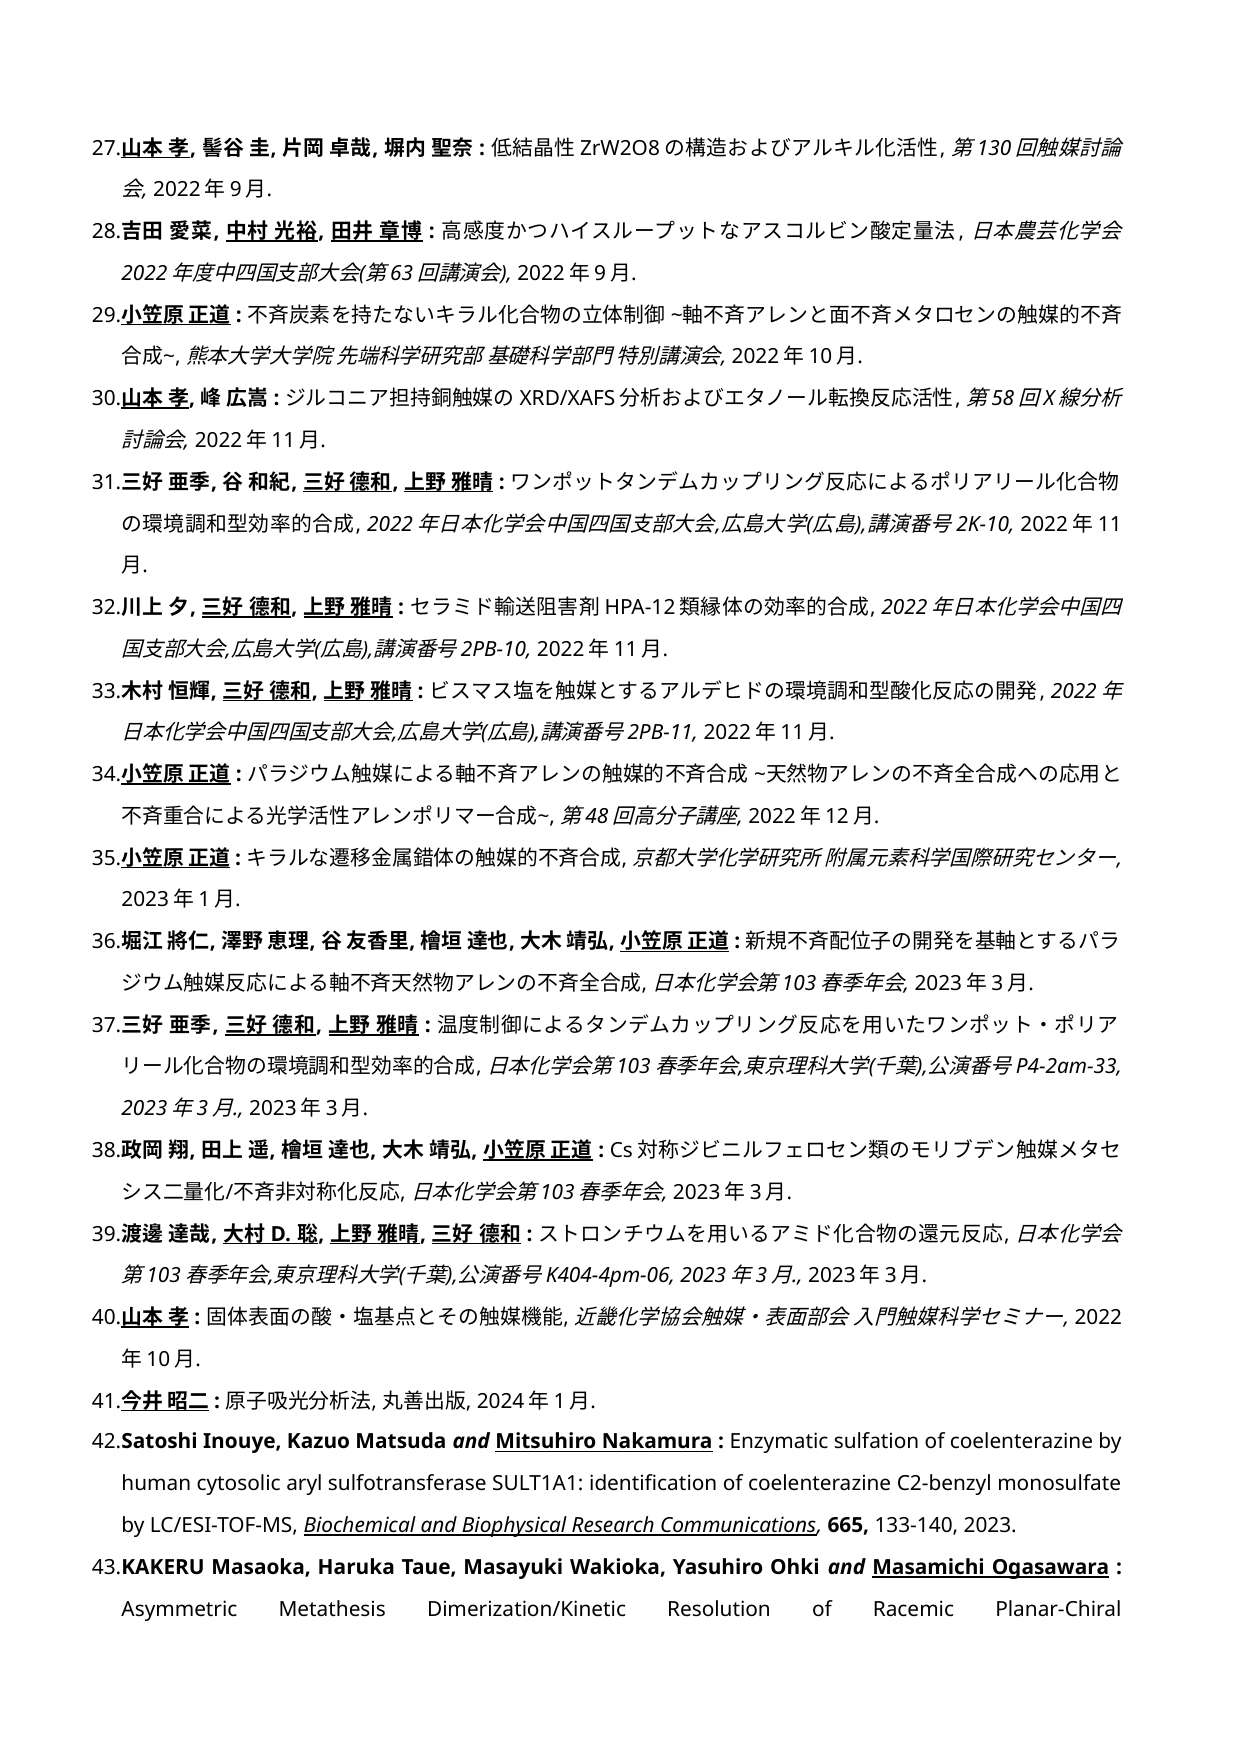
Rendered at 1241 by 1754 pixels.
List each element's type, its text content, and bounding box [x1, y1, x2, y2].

list 三好 亜季, 谷 和紀, 三好 德和, 上野 雅晴 : ワンポットタンデムカップリング反応によるポリアリール化合物の環境調和型効率的合成, 2022年日本化学会中国四国支部大会,広島大学(広島),講演番号2K-10, 2022年11月. [92, 459, 1122, 584]
list 木村 恒輝, 三好 德和, 上野 雅晴 : ビスマス塩を触媒とするアルデヒドの環境調和型酸化反応の開発, 2022年日本化学会中国四国支部大会,広島大学(広島),講演番号2PB-11, 2022年11月. [92, 668, 1122, 752]
list 川上 夕, 三好 德和, 上野 雅晴 : セラミド輸送阻害剤HPA-12類縁体の効率的合成, 2022年日本化学会中国四国支部大会,広島大学(広島),講演番号2PB-10, 2022年11月. [92, 584, 1122, 668]
list 渡邊 達哉, 大村 D. 聡, 上野 雅晴, 三好 德和 : ストロンチウムを用いるアミド化合物の還元反応, 日本化学会第103春季年会,東京理科大学(千葉),公演番号 K404-4pm-06, 2023年3月., 2023年3月. [92, 1211, 1122, 1295]
list 小笠原 正道 : キラルな遷移金属錯体の触媒的不斉合成, 京都大学化学研究所 附属元素科学国際研究センター, 2023年1月. [92, 835, 1122, 919]
list 三好 亜季, 三好 德和, 上野 雅晴 : 温度制御によるタンデムカップリング反応を用いたワンポット・ポリアリール化合物の環境調和型効率的合成, 日本化学会第103春季年会,東京理科大学(千葉),公演番号 P4-2am-33, 2023年3月., 2023年3月. [92, 1002, 1122, 1128]
list 山本 孝, 峰 広嵩 : ジルコニア担持銅触媒のXRD/XAFS分析およびエタノール転換反応活性, 第58回X線分析討論会, 2022年11月. [92, 376, 1122, 459]
list 小笠原 正道 : パラジウム触媒による軸不斉アレンの触媒的不斉合成 ~天然物アレンの不斉全合成への応用と不斉重合による光学活性アレンポリマー合成~, 第48回高分子講座, 2022年12月. [92, 752, 1122, 835]
list 今井 昭二 : 原子吸光分析法, 丸善出版, 2024年1月. [92, 1378, 1122, 1420]
list 吉田 愛菜, 中村 光裕, 田井 章博 : 高感度かつハイスループットなアスコルビン酸定量法, 日本農芸化学会2022年度中四国支部大会(第63回講演会), 2022年9月. [92, 209, 1122, 292]
list 山本 孝, 髻谷 圭, 片岡 卓哉, 塀内 聖奈 : 低結晶性ZrW2O8の構造およびアルキル化活性, 第130回触媒討論会, 2022年9月. [92, 125, 1122, 209]
list 小笠原 正道 : 不斉炭素を持たないキラル化合物の立体制御 ~軸不斉アレンと面不斉メタロセンの触媒的不斉合成~, 熊本大学大学院 先端科学研究部 基礎科学部門 特別講演会, 2022年10月. [92, 292, 1122, 376]
list 堀江 將仁, 澤野 恵理, 谷 友香里, 檜垣 達也, 大木 靖弘, 小笠原 正道 : 新規不斉配位子の開発を基軸とするパラジウム触媒反応による軸不斉天然物アレンの不斉全合成, 日本化学会第103春季年会, 2023年3月. [92, 919, 1122, 1002]
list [92, 1545, 1122, 1629]
list 山本 孝 : 固体表面の酸・塩基点とその触媒機能, 近畿化学協会触媒・表面部会 入門触媒科学セミナー, 2022年10月. [92, 1295, 1122, 1378]
list 政岡 翔, 田上 遥, 檜垣 達也, 大木 靖弘, 小笠原 正道 : Cs対称ジビニルフェロセン類のモリブデン触媒メタセシス二量化/不斉非対称化反応, 日本化学会第103春季年会, 2023年3月. [92, 1128, 1122, 1211]
list Satoshi Inouye, Kazuo Matsuda and Mitsuhiro Nakamura : Enzymatic sulfation of coelenterazine by human cytosolic aryl sulfotransferase SULT1A1: identification of coelenterazine C2-benzyl monosulfate by LC/ESI-TOF-MS, Biochemical and Biophysical Research Communications, 665, 133-140, 2023. [92, 1420, 1122, 1545]
